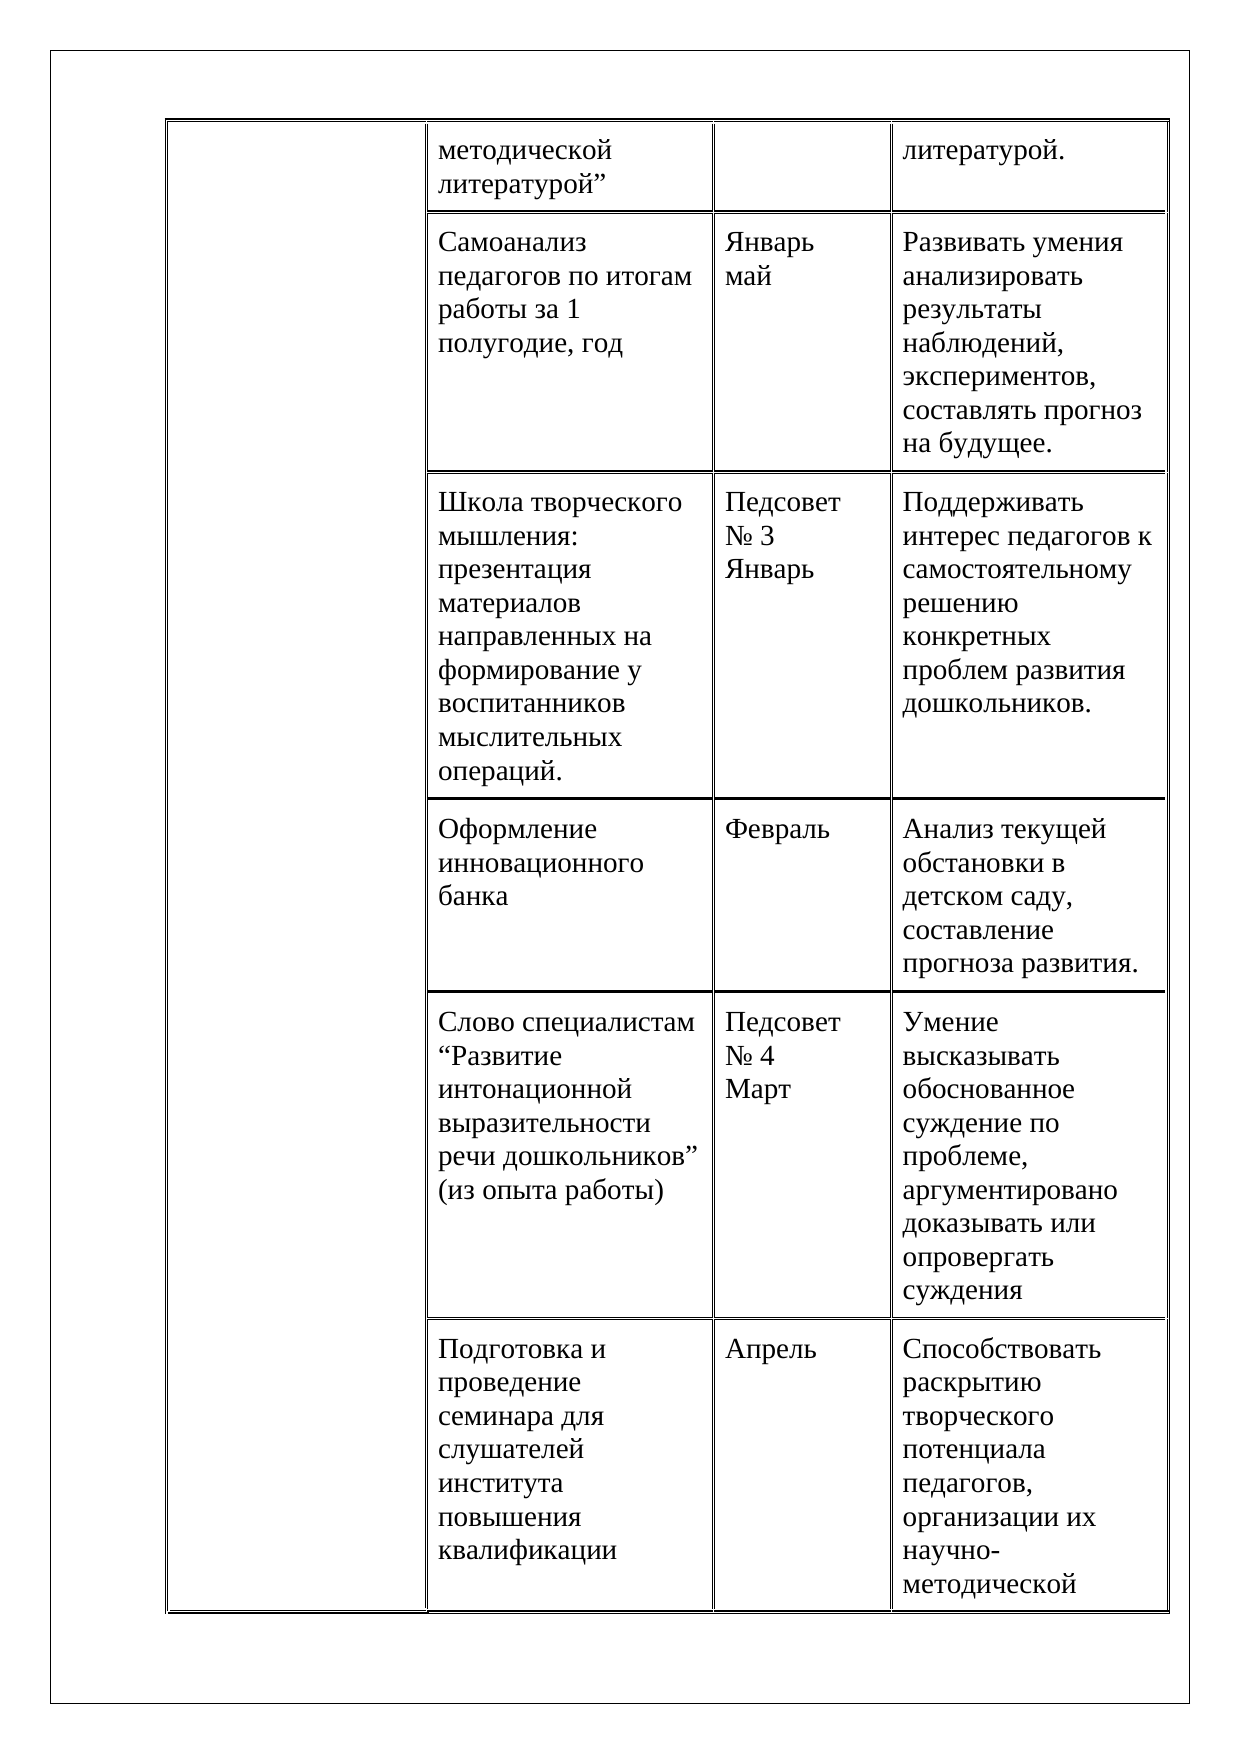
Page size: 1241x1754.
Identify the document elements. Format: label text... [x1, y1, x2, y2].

table_cell Оформление инновационного банка [428, 800, 712, 990]
table_cell Развивать умения анализировать результаты наблюдений, экспериментов, составлять прогноз на будущее. [893, 210, 1167, 470]
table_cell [427, 1320, 714, 1610]
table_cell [891, 1317, 1168, 1610]
table_cell Январь май [715, 214, 890, 470]
table_cell Анализ текущей обстановки в детском саду, составление прогноза развития. [893, 797, 1167, 990]
table_cell Февраль [715, 800, 890, 990]
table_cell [891, 122, 1167, 210]
table_cell Слово специалистам “Развитие интонационной выразительности речи дошкольников” (из опыта работы) [428, 993, 712, 1317]
table_cell Педсовет № 4 Март [715, 993, 890, 1317]
table_cell Умение высказывать обоснованное суждение по проблеме, аргументировано доказывать или опровергать суждения [893, 990, 1167, 1317]
table_cell Самоанализ педагогов по итогам работы за 1 полугодие, год [428, 214, 712, 470]
table_cell Декабрь [714, 122, 891, 210]
table_cell Апрель [714, 1320, 891, 1610]
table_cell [427, 122, 714, 210]
table_cell Педсовет № 3 Январь [715, 474, 890, 797]
table_cell Поддерживать интерес педагогов к самостоятельному решению конкретных проблем развития дошкольников. [893, 470, 1167, 797]
table_cell Школа творческого мышления: презентация материалов направленных на формирование у воспитанников мыслительных операций. [428, 474, 712, 797]
